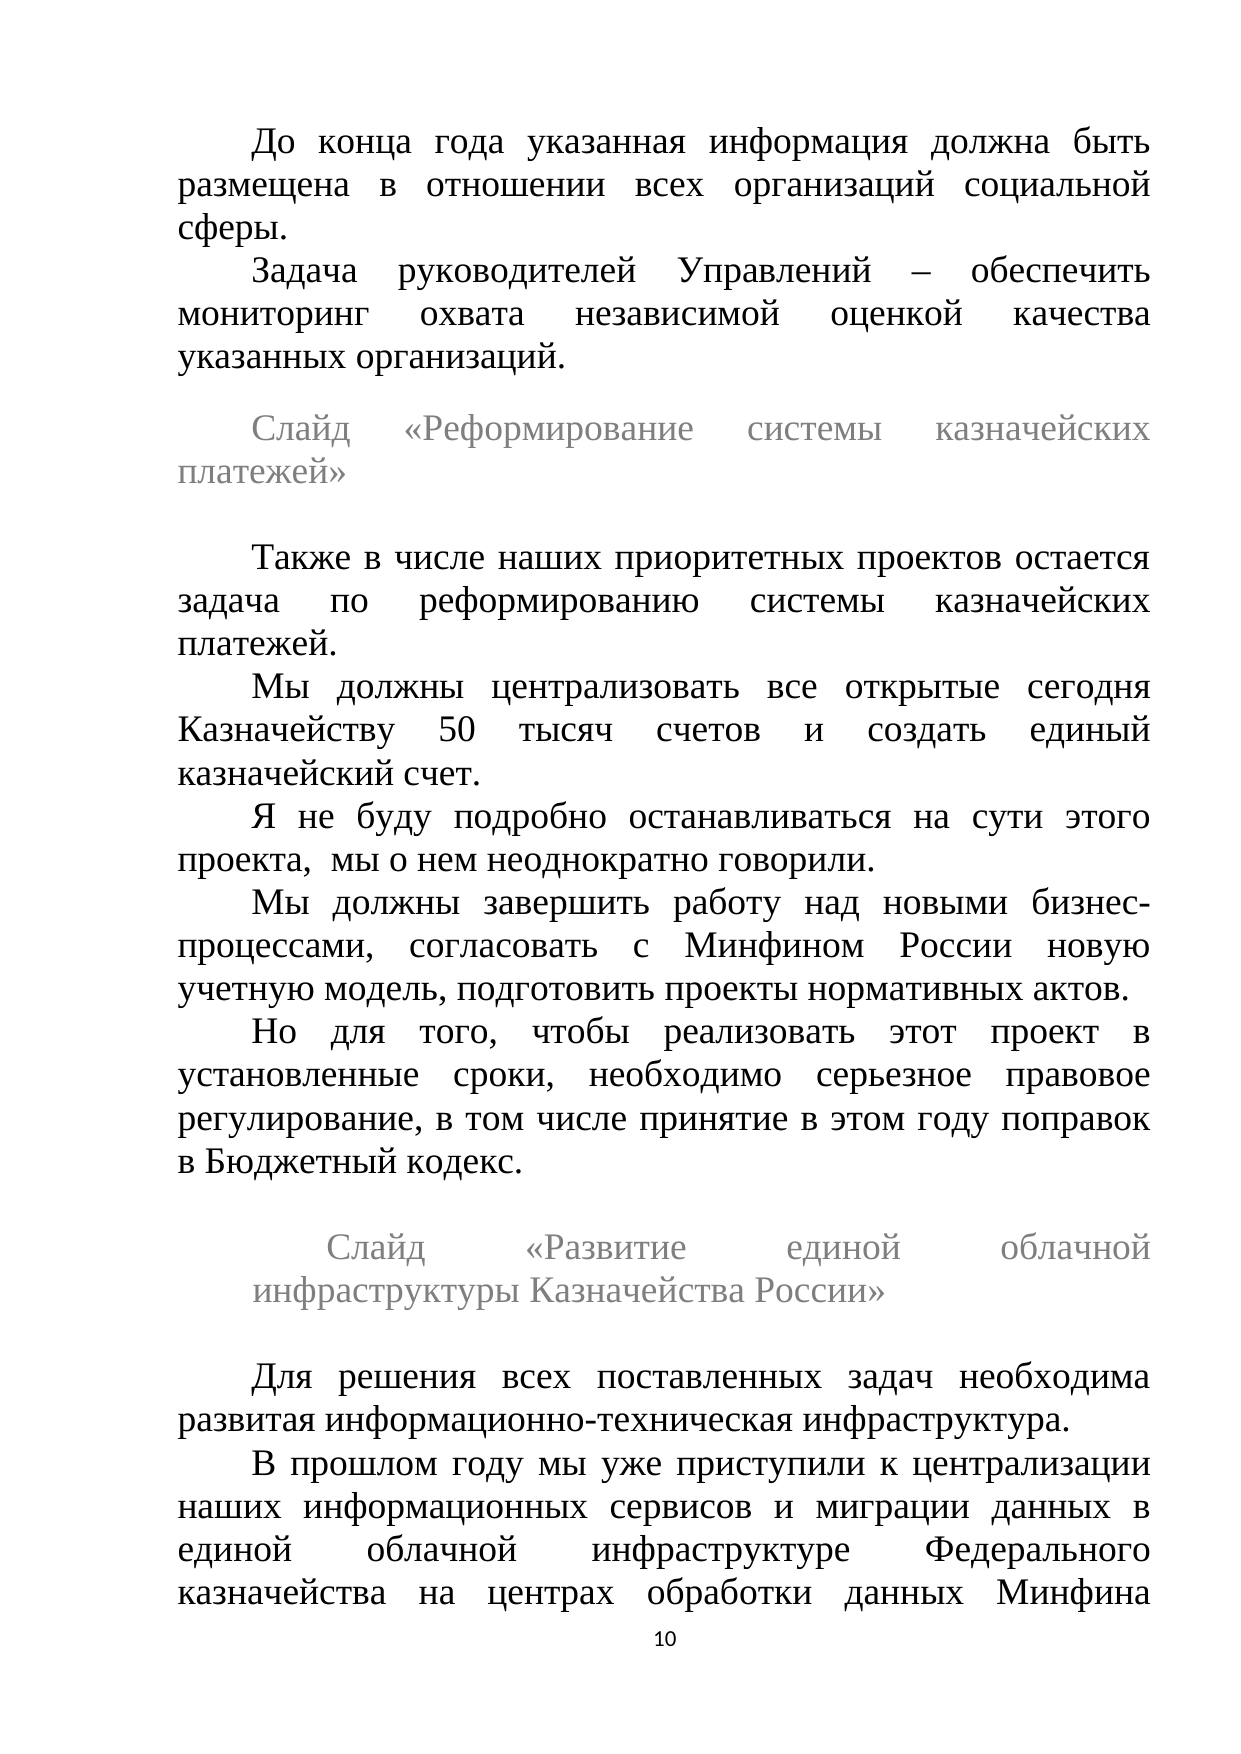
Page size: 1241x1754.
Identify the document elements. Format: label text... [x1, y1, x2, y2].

text Но для того, чтобы реализовать этот проект в установленные сроки, необходимо серьезное правовое регулирование, в том числе принятие в этом году поправок в Бюджетный кодекс. [177, 1009, 1152, 1181]
text Также в числе наших приоритетных проектов остается задача по реформированию системы казначейских платежей. [177, 534, 1152, 664]
text Для решения всех поставленных задач необходима развитая информационно-техническая инфраструктура. [177, 1354, 1152, 1440]
text Мы должны завершить работу над новыми бизнес-процессами, согласовать с Минфином России новую учетную модель, подготовить проекты нормативных актов. [177, 879, 1152, 1009]
list До конца года указанная информация должна быть размещена в отношении всех организаций социальной сферы. [177, 118, 1152, 247]
text Мы должны централизовать все открытые сегодня Казначейству 50 тысяч счетов и создать единый казначейский счет. [177, 664, 1152, 793]
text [177, 1440, 1152, 1612]
list Задача руководителей Управлений – обеспечить мониторинг охвата независимой оценкой качества указанных организаций. [177, 247, 1152, 377]
list Слайд «Развитие единой облачной инфраструктуры Казначейства России» [252, 1224, 1152, 1311]
text Слайд «Реформирование системы казначейских платежей» [177, 405, 1152, 491]
text Я не буду подробно останавливаться на сути этого проекта, мы о нем неоднократно говорили. [177, 793, 1152, 879]
